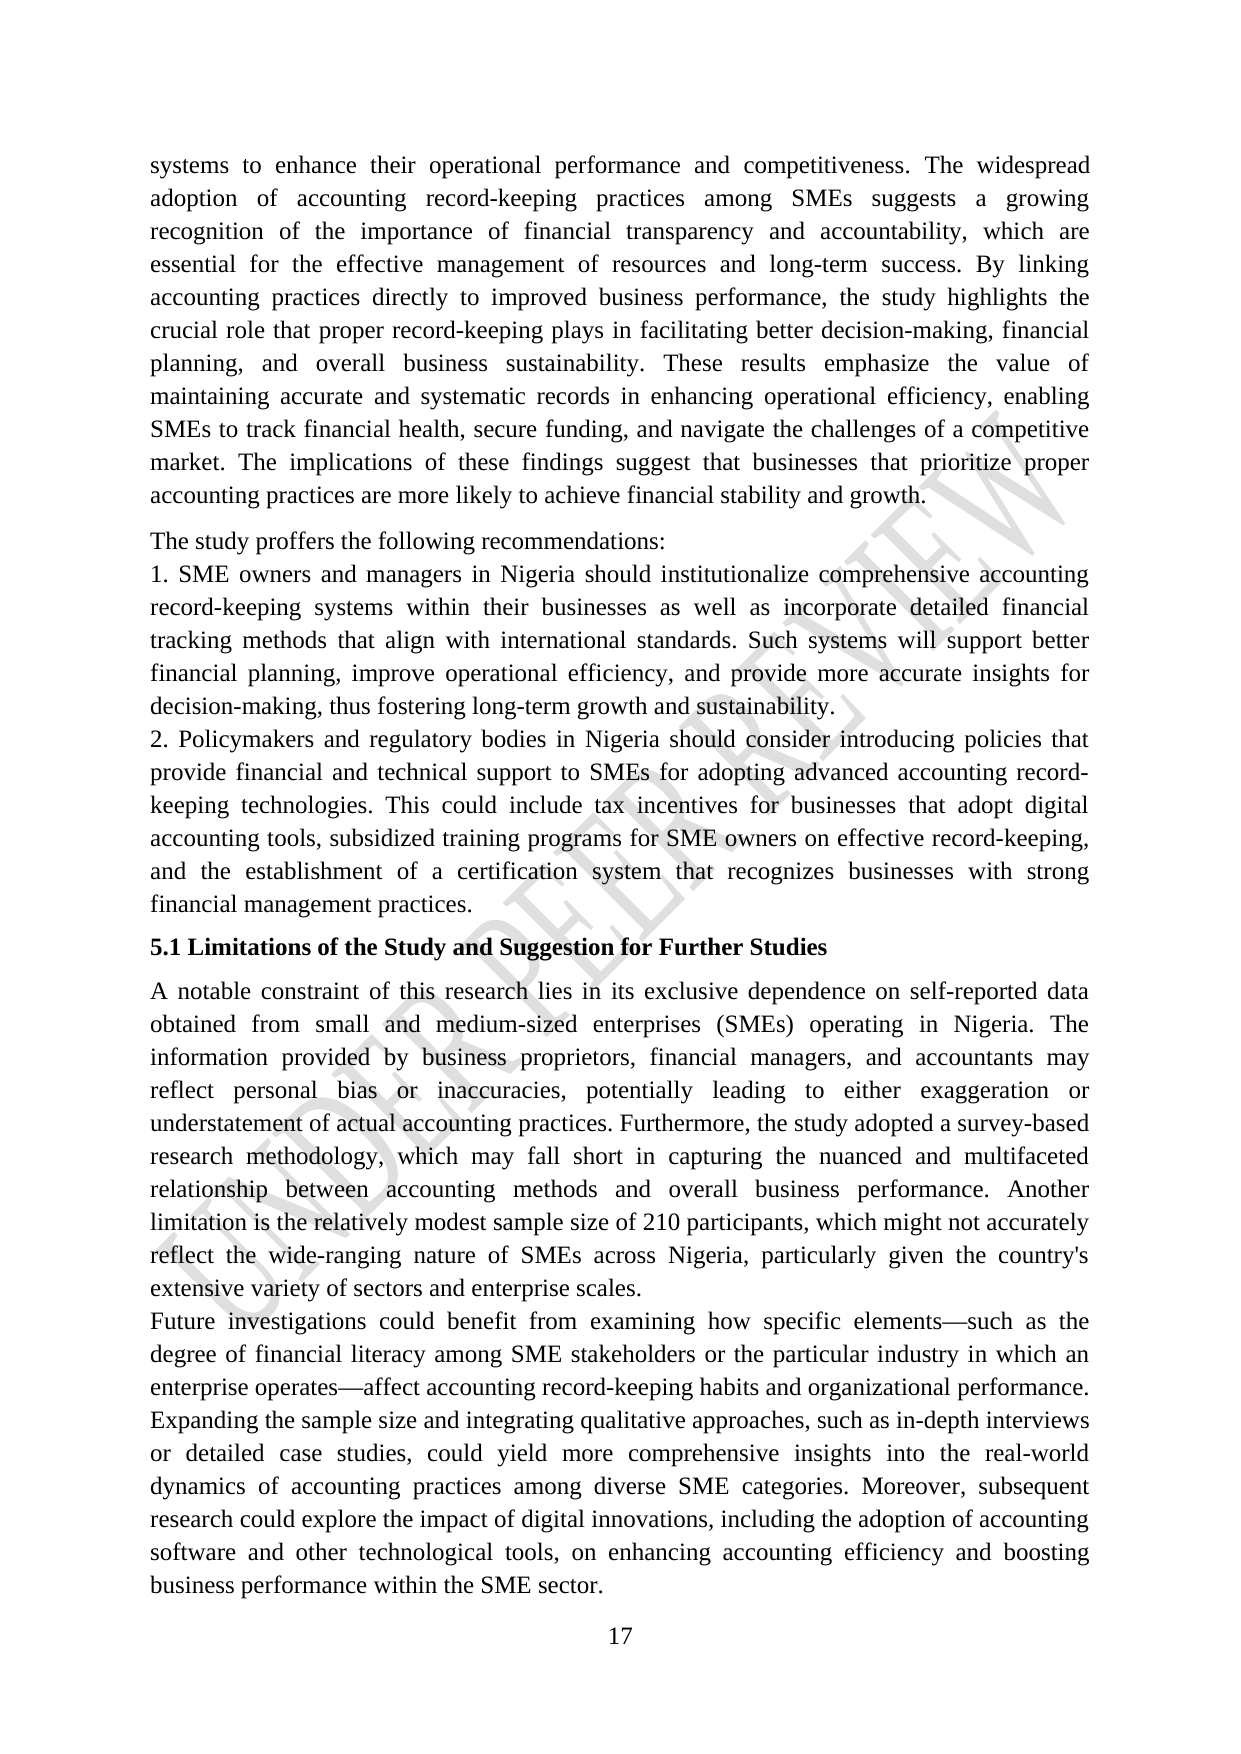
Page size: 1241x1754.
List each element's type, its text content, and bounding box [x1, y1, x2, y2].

text Future investigations could benefit from examining how specific elements—such as the degree of financial literacy among SME stakeholders or the particular industry in which an enterprise operates—affect accounting record-keeping habits and organizational performance. Expanding the sample size and integrating qualitative approaches, such as in-depth interviews or detailed case studies, could yield more comprehensive insights into the real-world dynamics of accounting practices among diverse SME categories. Moreover, subsequent research could explore the impact of digital innovations, including the adoption of accounting software and other technological tools, on enhancing accounting efficiency and boosting business performance within the SME sector. [150, 1306, 1090, 1599]
text The study proffers the following recommendations: [150, 526, 1090, 554]
text 1. SME owners and managers in Nigeria should institutionalize comprehensive accounting record-keeping systems within their businesses as well as incorporate detailed financial tracking methods that align with international standards. Such systems will support better financial planning, improve operational efficiency, and provide more accurate insights for decision-making, thus fostering long-term growth and sustainability. [150, 559, 1090, 719]
text 2. Policymakers and regulatory bodies in Nigeria should consider introducing policies that provide financial and technical support to SMEs for adopting advanced accounting record-keeping technologies. This could include tax incentives for businesses that adopt digital accounting tools, subsidized training programs for SME owners on effective record-keeping, and the establishment of a certification system that recognizes businesses with strong financial management practices. [150, 724, 1090, 918]
subtitle 5.1 Limitations of the Study and Suggestion for Further Studies [150, 932, 1090, 961]
text A notable constraint of this research lies in its exclusive dependence on self-reported data obtained from small and medium-sized enterprises (SMEs) operating in Nigeria. The information provided by business proprietors, financial managers, and accountants may reflect personal bias or inaccuracies, potentially leading to either exaggeration or understatement of actual accounting practices. Furthermore, the study adopted a survey-based research methodology, which may fall short in capturing the nuanced and multifaceted relationship between accounting methods and overall business performance. Another limitation is the relatively modest sample size of 210 participants, which might not accurately reflect the wide-ranging nature of SMEs across Nigeria, particularly given the country's extensive variety of sectors and enterprise scales. [150, 976, 1090, 1302]
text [150, 150, 1090, 509]
